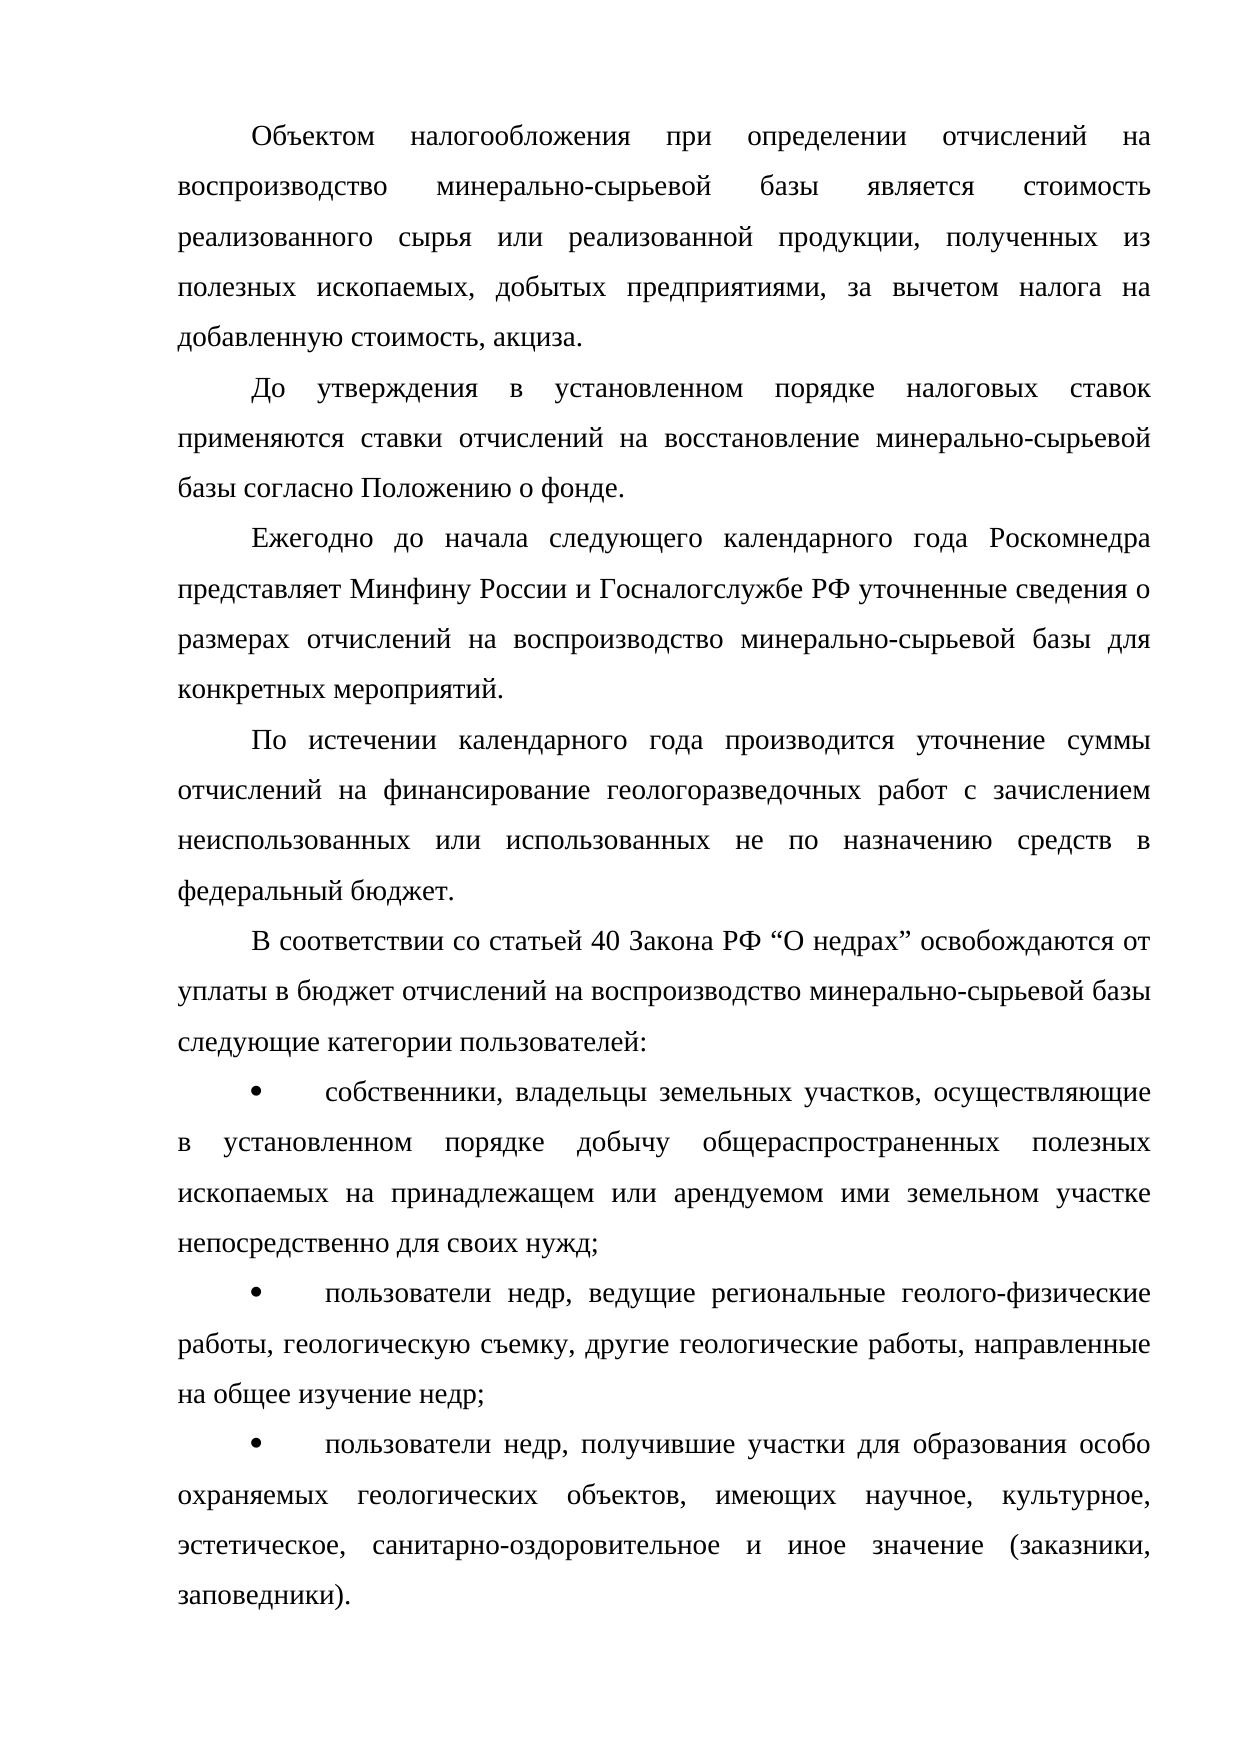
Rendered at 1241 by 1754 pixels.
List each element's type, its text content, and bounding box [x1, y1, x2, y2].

list собственники, владельцы земельных участков, осуществляющие в установленном порядке добычу общераспространенных полезных ископаемых на принадлежащем или арендуемом ими земельном участке непосредственно для своих нужд; [177, 1074, 1152, 1259]
list пользователи недр, получившие участки для образования особо охраняемых геологических объектов, имеющих научное, культурное, эстетическое, санитарно-оздоровительное и иное значение (заказники, заповедники). [177, 1426, 1152, 1611]
text В соответствии со статьей 40 Закона РФ “О недрах” освобождаются от уплаты в бюджет отчислений на воспроизводство минерально-сырьевой базы следующие категории пользователей: [177, 923, 1152, 1057]
text Объектом налогообложения при определении отчислений на воспроизводство минерально-сырьевой базы является стоимость реализованного сырья или реализованной продукции, полученных из полезных ископаемых, добытых предприятиями, за вычетом налога на добавленную стоимость, акциза. [177, 118, 1152, 353]
text По истечении календарного года производится уточнение суммы отчислений на финансирование геологоразведочных работ с зачислением неиспользованных или использованных не по назначению средств в федеральный бюджет. [177, 722, 1152, 906]
text До утверждения в установленном порядке налоговых ставок применяются ставки отчислений на восстановление минерально-сырьевой базы согласно Положению о фонде. [177, 370, 1152, 504]
list пользователи недр, ведущие региональные геолого-физические работы, геологическую съемку, другие геологические работы, направленные на общее изучение недр; [177, 1275, 1152, 1410]
text Ежегодно до начала следующего календарного года Роскомнедра представляет Минфину России и Госналогслужбе РФ уточненные сведения о размерах отчислений на воспроизводство минерально-сырьевой базы для конкретных мероприятий. [177, 521, 1152, 705]
